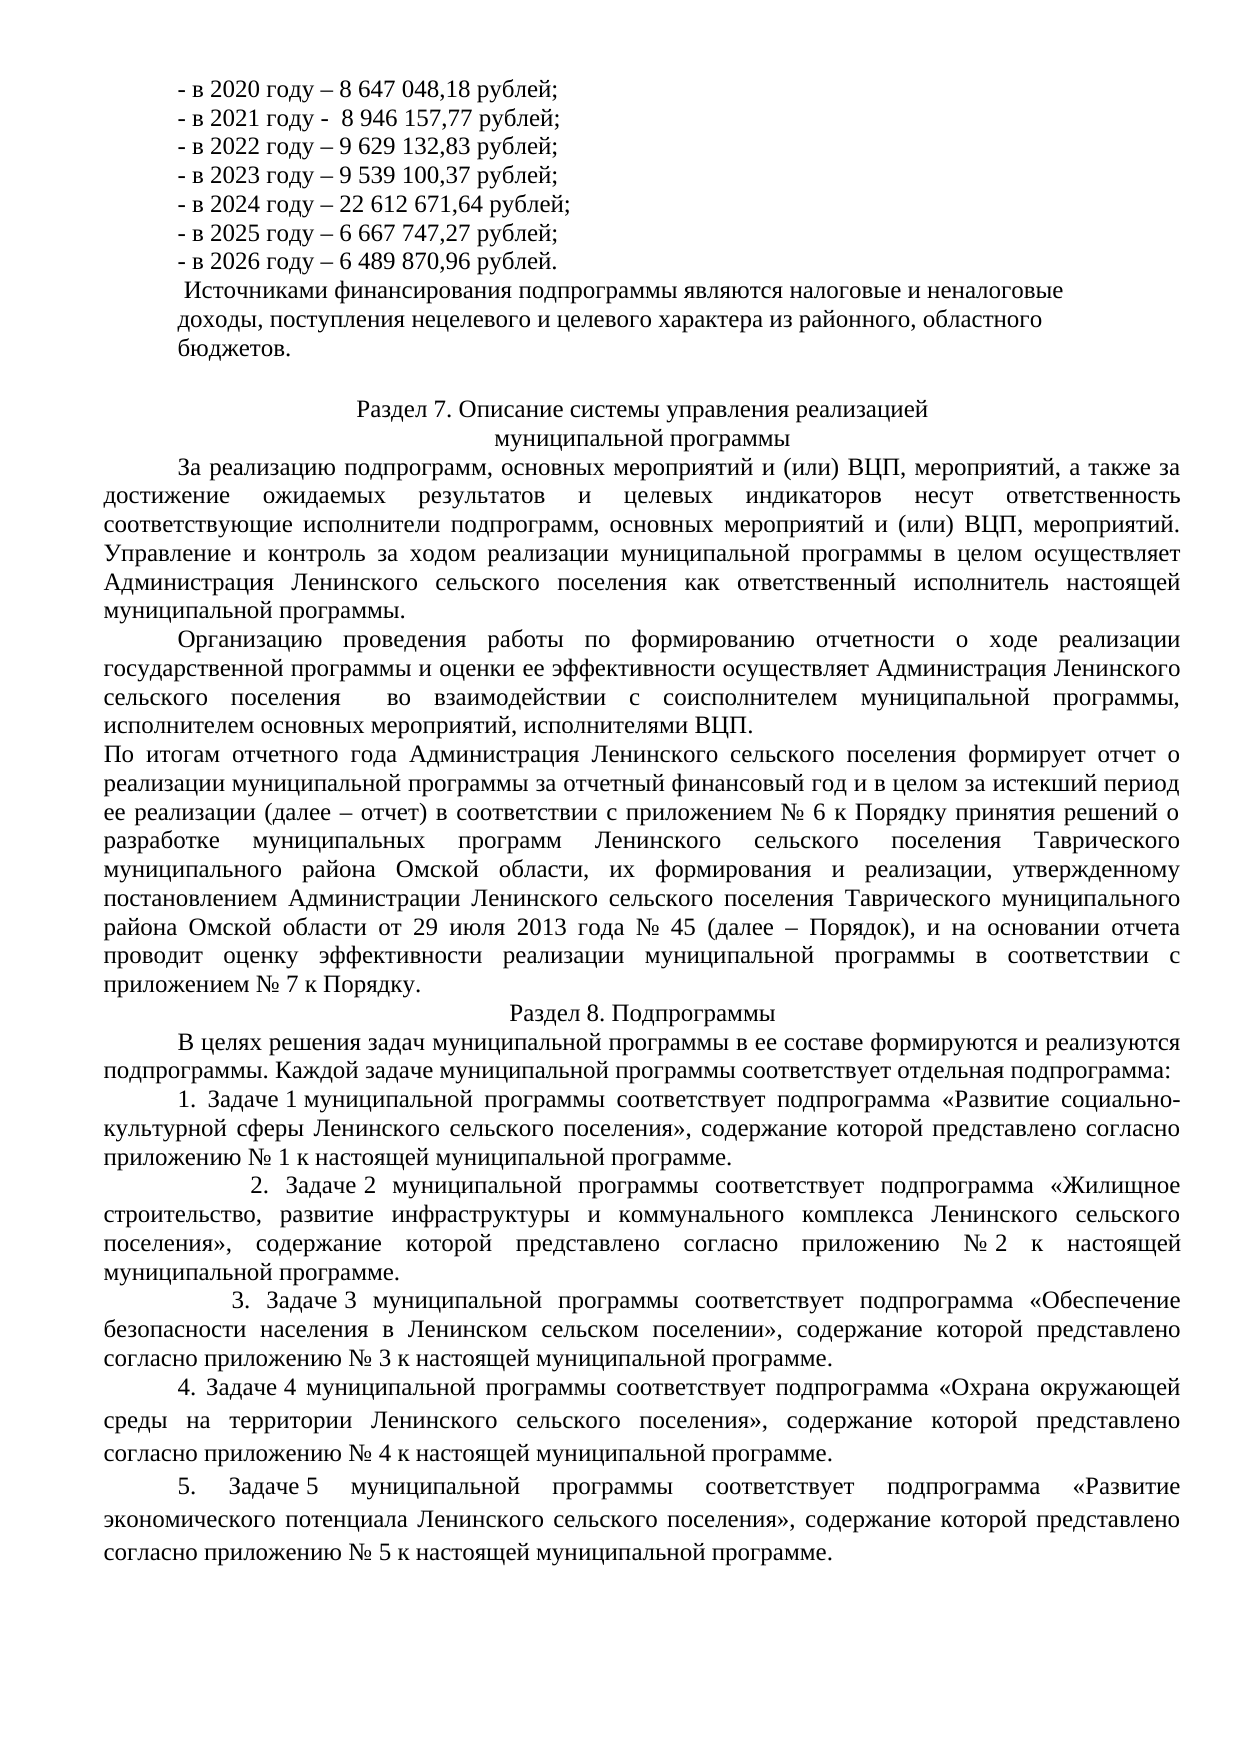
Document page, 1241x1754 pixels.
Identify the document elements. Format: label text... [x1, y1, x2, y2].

text - в 2025 году – 6 667 747,27 рублей; [177, 218, 1152, 246]
text - в 2024 году – 22 612 671,64 рублей; [177, 189, 1152, 218]
text - в 2023 году – 9 539 100,37 рублей; [177, 160, 1152, 189]
text 1. Задаче 1 муниципальной программы соответствует подпрограмма «Развитие социально-культурной сферы Ленинского сельского поселения», содержание которой представлено согласно приложению № 1 к настоящей муниципальной программе. [103, 1084, 1181, 1171]
text - в 2020 году – 8 647 048,18 рублей; [177, 74, 1152, 103]
text Источниками финансирования подпрограммы являются налоговые и неналоговые доходы, поступления нецелевого и целевого характера из районного, областного бюджетов. [177, 275, 1152, 361]
text - в 2021 году - 8 946 157,77 рублей; [177, 103, 1152, 131]
text По итогам отчетного года Администрация Ленинского сельского поселения формирует отчет о реализации муниципальной программы за отчетный финансовый год и в целом за истекший период ее реализации (далее – отчет) в соответствии с приложением № 6 к Порядку принятия решений о разработке муниципальных программ Ленинского сельского поселения Таврического муниципального района Омской области, их формирования и реализации, утвержденному постановлением Администрации Ленинского сельского поселения Таврического муниципального района Омской области от 29 июля 2013 года № 45 (далее – Порядок), и на основании отчета проводит оценку эффективности реализации муниципальной программы в соответствии с приложением № 7 к Порядку. [103, 739, 1181, 998]
text 3. Задаче 3 муниципальной программы соответствует подпрограмма «Обеспечение безопасности населения в Ленинском сельском поселении», содержание которой представлено согласно приложению № 3 к настоящей муниципальной программе. [103, 1286, 1181, 1372]
text Организацию проведения работы по формированию отчетности о ходе реализации государственной программы и оценки ее эффективности осуществляет Администрация Ленинского сельского поселения во взаимодействии с соисполнителем муниципальной программы, исполнителем основных мероприятий, исполнителями ВЦП. [103, 624, 1181, 739]
text За реализацию подпрограмм, основных мероприятий и (или) ВЦП, мероприятий, а также за достижение ожидаемых результатов и целевых индикаторов несут ответственность соответствующие исполнители подпрограмм, основных мероприятий и (или) ВЦП, мероприятий. Управление и контроль за ходом реализации муниципальной программы в целом осуществляет Администрация Ленинского сельского поселения как ответственный исполнитель настоящей муниципальной программы. [103, 452, 1181, 624]
text - в 2026 году – 6 489 870,96 рублей. [177, 246, 1152, 275]
text муниципальной программы [103, 423, 1181, 452]
text - в 2022 году – 9 629 132,83 рублей; [177, 131, 1152, 160]
text 5. Задаче 5 муниципальной программы соответствует подпрограмма «Развитие экономического потенциала Ленинского сельского поселения», содержание которой представлено согласно приложению № 5 к настоящей муниципальной программе. [103, 1471, 1181, 1566]
text 2. Задаче 2 муниципальной программы соответствует подпрограмма «Жилищное строительство, развитие инфраструктуры и коммунального комплекса Ленинского сельского поселения», содержание которой представлено согласно приложению № 2 к настоящей муниципальной программе. [103, 1171, 1181, 1286]
text Раздел 7. Описание системы управления реализацией [103, 394, 1181, 423]
text В целях решения задач муниципальной программы в ее составе формируются и реализуются подпрограммы. Каждой задаче муниципальной программы соответствует отдельная подпрограмма: [103, 1027, 1181, 1084]
text 4. Задаче 4 муниципальной программы соответствует подпрограмма «Охрана окружающей среды на территории Ленинского сельского поселения», содержание которой представлено согласно приложению № 4 к настоящей муниципальной программе. [103, 1372, 1181, 1467]
text Раздел 8. Подпрограммы [103, 998, 1181, 1027]
